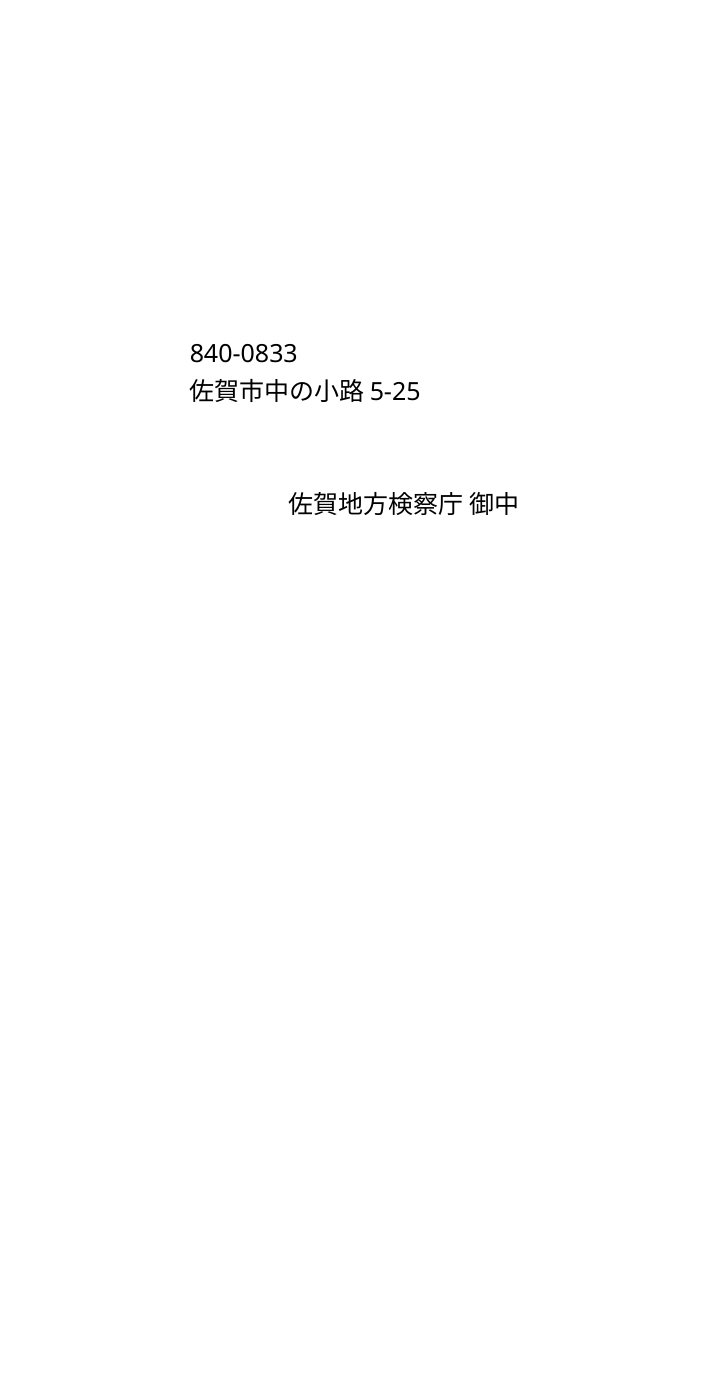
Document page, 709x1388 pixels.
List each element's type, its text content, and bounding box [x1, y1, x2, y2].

text 佐賀市中の小路5-25 [189, 371, 519, 409]
text 840-0833 [189, 334, 519, 371]
text 佐賀地方検察庁 御中 [177, 484, 519, 521]
